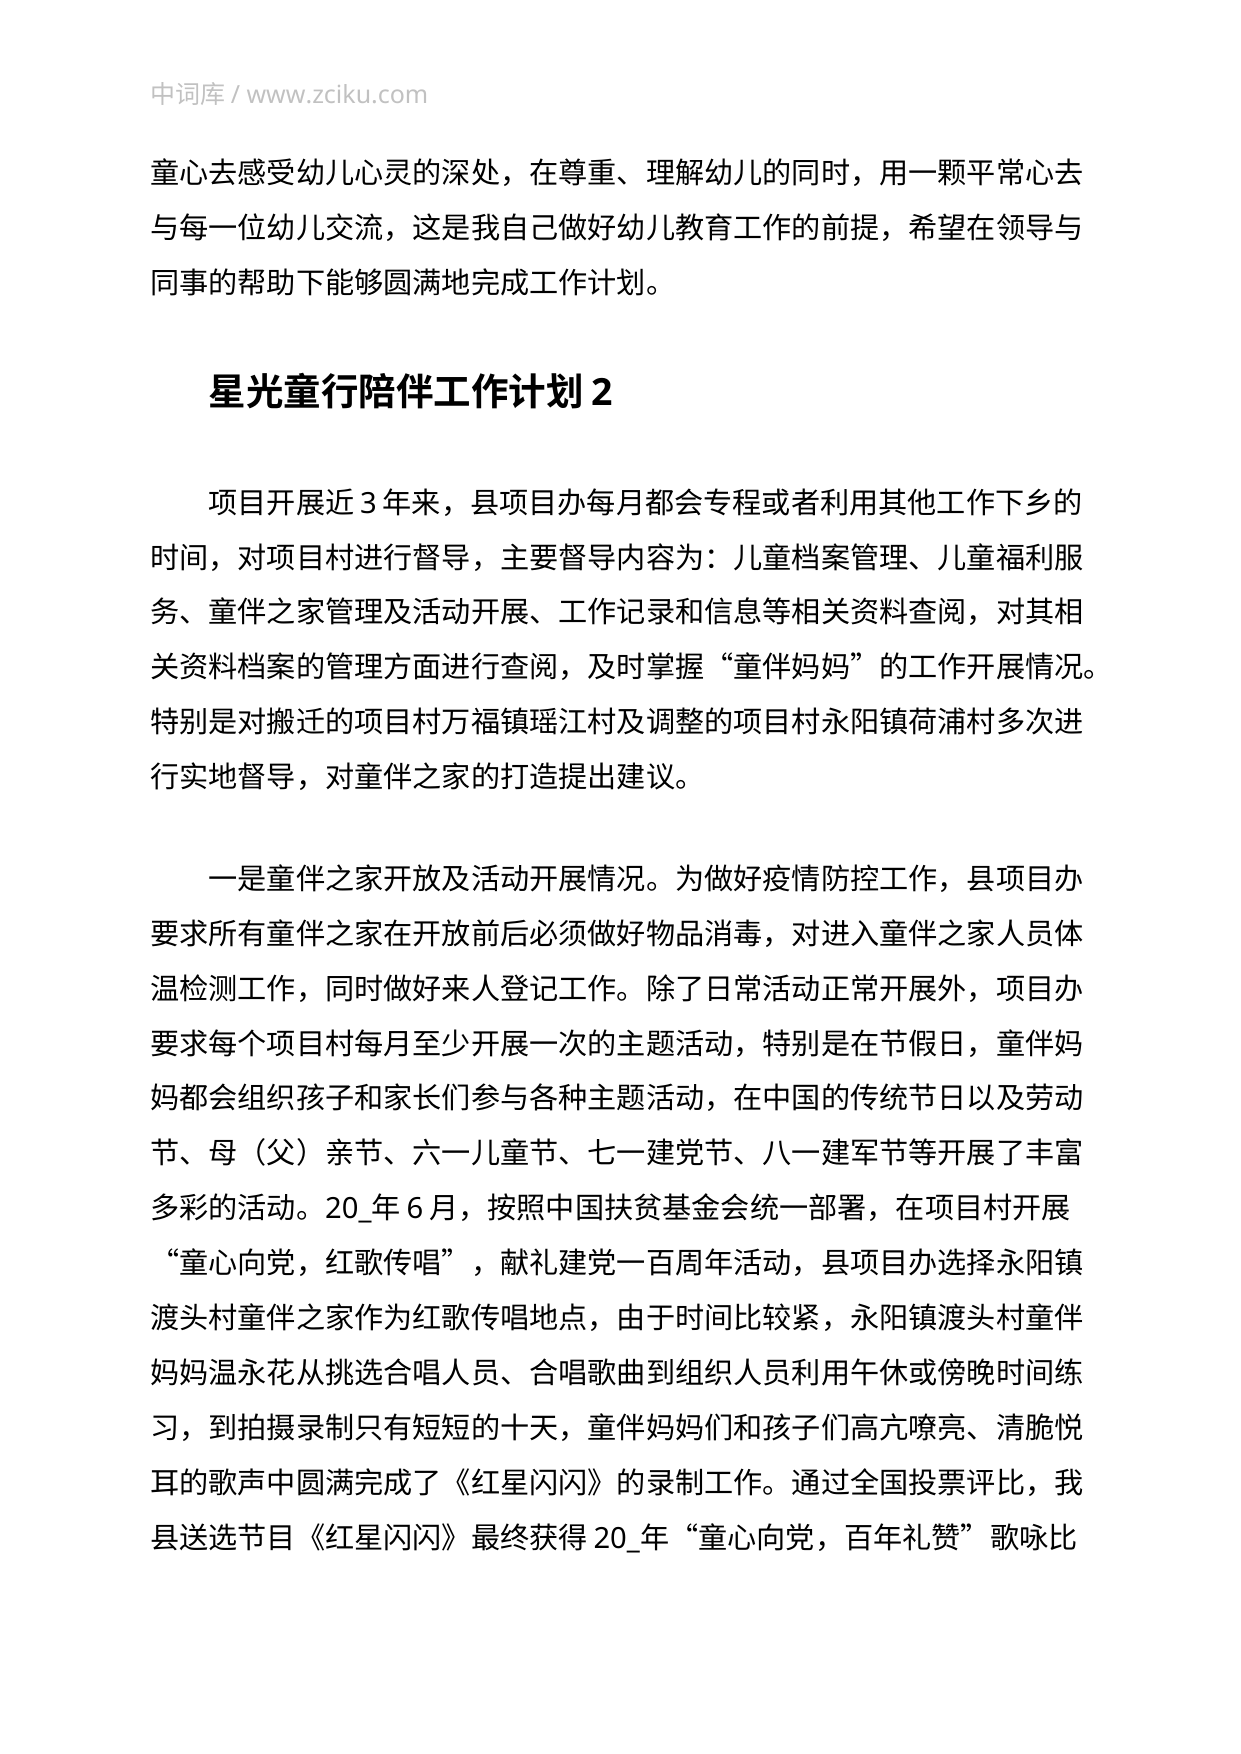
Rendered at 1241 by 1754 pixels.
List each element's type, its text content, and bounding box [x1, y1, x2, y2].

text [150, 856, 1090, 1557]
text 项目开展近3年来，县项目办每月都会专程或者利用其他工作下乡的时间，对项目村进行督导，主要督导内容为：儿童档案管理、儿童福利服务、童伴之家管理及活动开展、工作记录和信息等相关资料查阅，对其相关资料档案的管理方面进行查阅，及时掌握“童伴妈妈”的工作开展情况。特别是对搬迁的项目村万福镇瑶江村及调整的项目村永阳镇荷浦村多次进行实地督导，对童伴之家的打造提出建议。 [150, 479, 1090, 796]
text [150, 150, 1090, 302]
text 星光童行陪伴工作计划2 [150, 362, 1090, 416]
